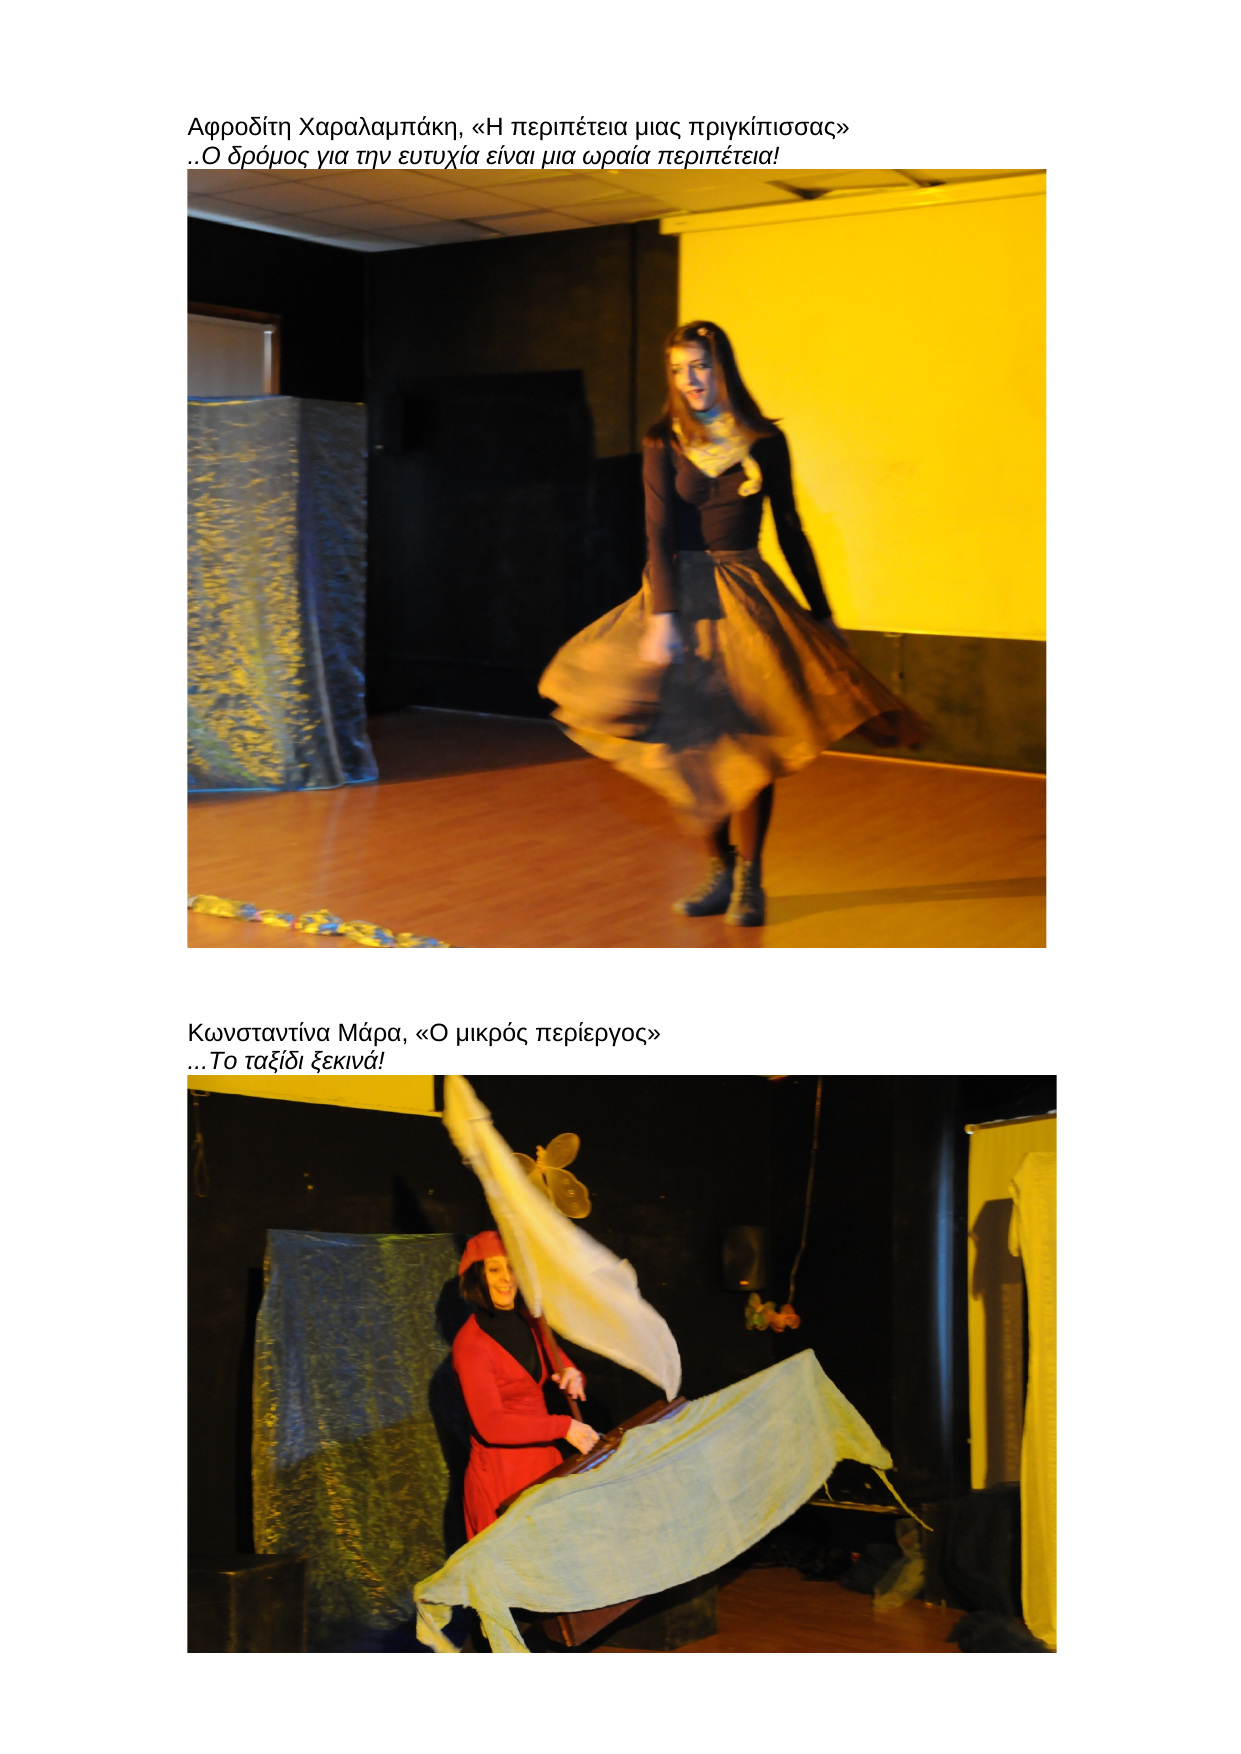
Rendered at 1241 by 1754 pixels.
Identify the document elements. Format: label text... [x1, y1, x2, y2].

text Αφροδίτη Χαραλαμπάκη, «Η περιπέτεια μιας πριγκίπισσας» [187, 112, 1137, 141]
picture [187, 1075, 1057, 1653]
text ..Ο δρόμος για την ευτυχία είναι μια ωραία περιπέτεια! [187, 141, 1137, 170]
text ...Το ταξίδι ξεκινά! [187, 1046, 1137, 1075]
picture [187, 169, 1047, 948]
text Κωνσταντίνα Μάρα, «Ο μικρός περίεργος» [187, 1018, 1137, 1046]
